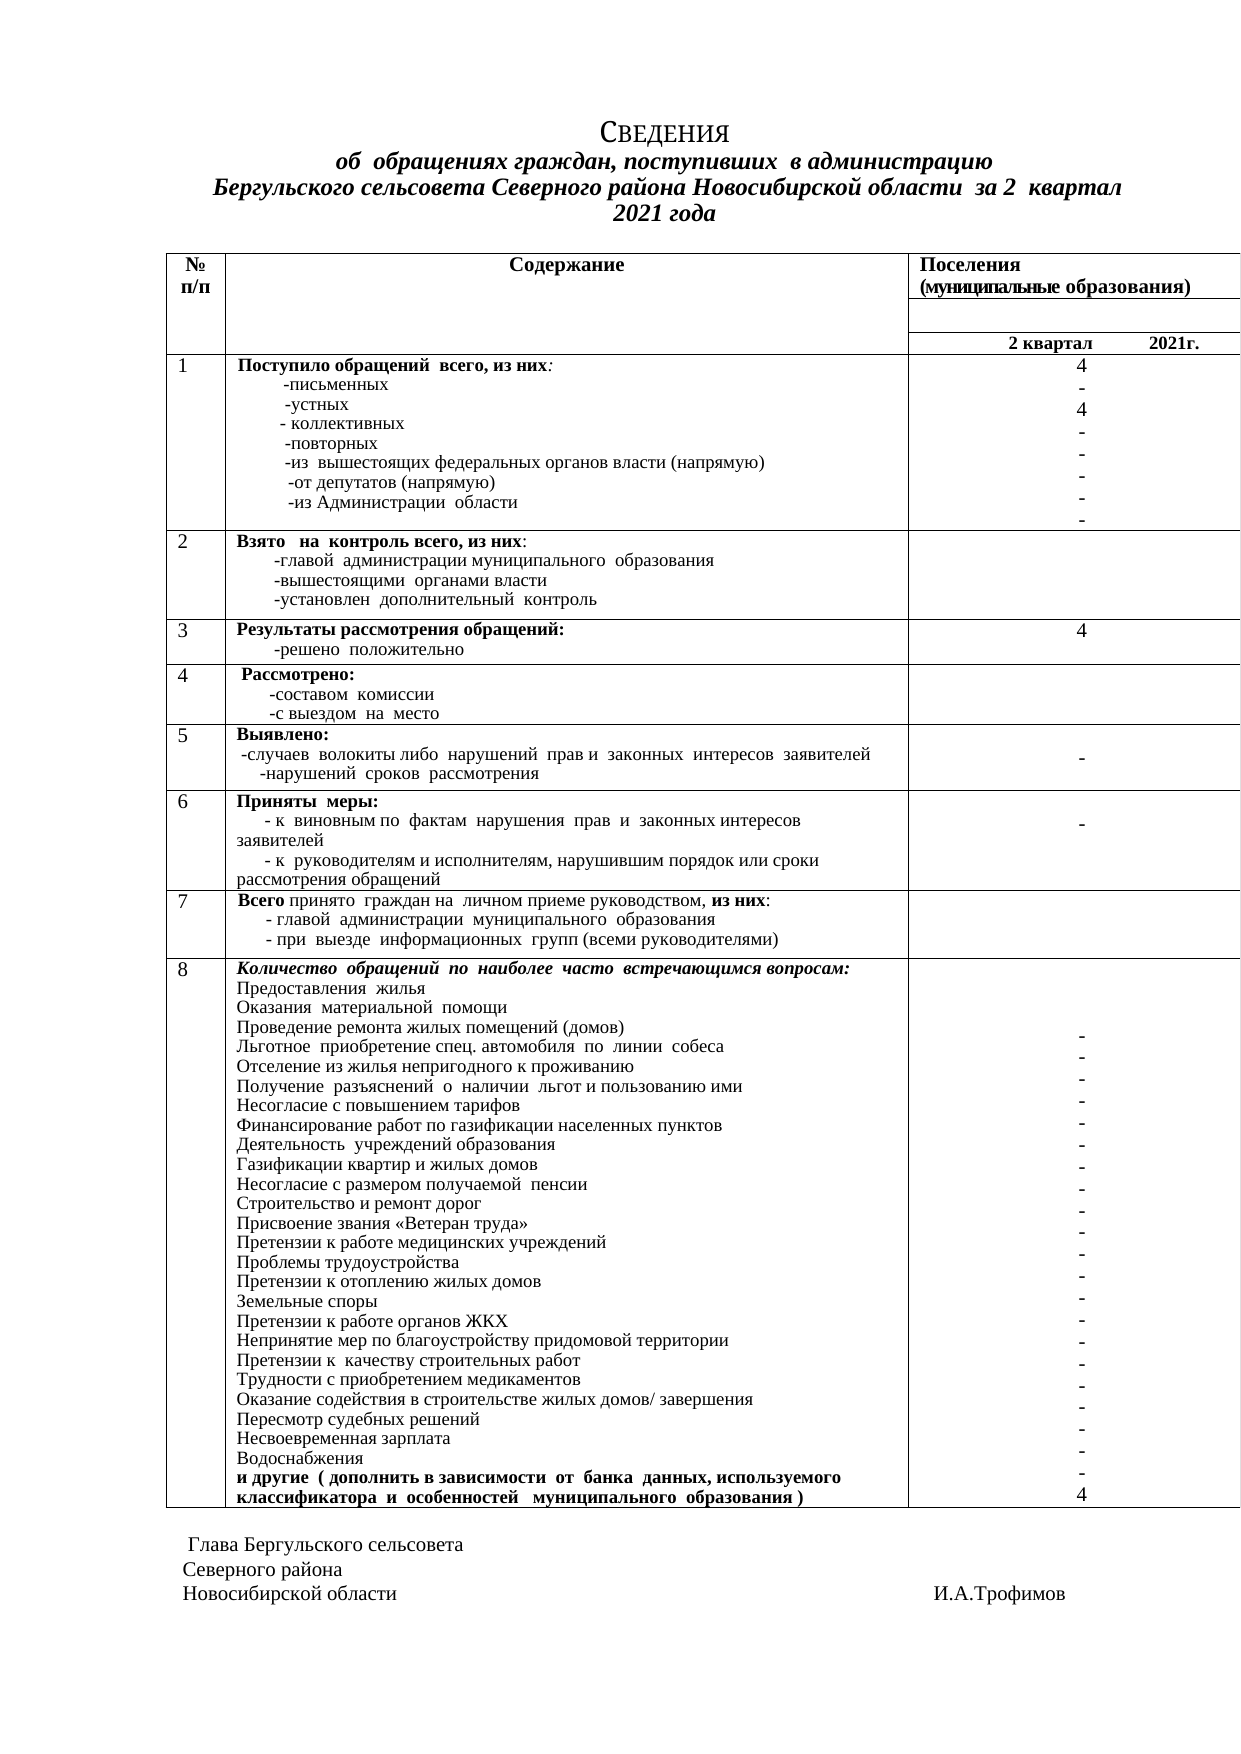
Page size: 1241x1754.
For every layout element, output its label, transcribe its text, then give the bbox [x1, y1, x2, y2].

table_cell Количество обращений по наиболее часто встречающимся вопросам: Предоставления жилья Оказания материальной помощи Проведение ремонта жилых помещений (домов) Льготное приобретение спец. автомобиля по линии собеса Отселение из жилья непригодного к проживанию Получение разъяснений о наличии льгот и пользованию ими Несогласие с повышением тарифов Финансирование работ по газификации населенных пунктов Деятельность учреждений образования Газификации квартир и жилых домов Несогласие с размером получаемой пенсии Строительство и ремонт дорог Присвоение звания «Ветеран труда» Претензии к работе медицинских учреждений Проблемы трудоустройства Претензии к отоплению жилых домов Земельные споры Претензии к работе органов ЖКХ Непринятие мер по благоустройству придомовой территории Претензии к качеству строительных работ Трудности с приобретением медикаментов Оказание содействия в строительстве жилых домов/ завершения Пересмотр судебных решений Несвоевременная зарплата Водоснабжения и другие ( дополнить в зависимости от банка данных, используемого классификатора и особенностей муниципального образования ) [226, 959, 908, 1507]
table_cell Рассмотрено: -составом комиссии -с выездом на место [226, 665, 908, 724]
table_cell [909, 665, 1240, 724]
table_cell 3 [167, 620, 225, 664]
table_cell Выявлено: -случаев волокиты либо нарушений прав и законных интересов заявителей -нарушений сроков рассмотрения [226, 725, 908, 790]
table_cell Поступило обращений всего, из них: -письменных -устных - коллективных -повторных -из вышестоящих федеральных органов власти (напрямую) -от депутатов (напрямую) -из Администрации области [226, 355, 908, 530]
table_cell 4 [167, 665, 225, 724]
text Бергульского сельсовета Северного района Новосибирской области за 2 квартал 2021 года [177, 175, 1152, 227]
table_header № п/п [167, 254, 225, 354]
table_cell 5 [167, 725, 225, 790]
table_cell - [909, 791, 1240, 889]
table_cell 4 - 4 - - - - - [909, 355, 1240, 530]
table_cell [909, 299, 1240, 332]
table_cell 2 квартал 2021г. [909, 333, 1240, 354]
table_cell Всего принято граждан на личном приеме руководством, из них: - главой администрации муниципального образования - при выезде информационных групп (всеми руководителями) [226, 891, 908, 958]
text Северного района [177, 1556, 1152, 1581]
table_cell [909, 891, 1240, 958]
table_cell - - - - - - - - - - - - - - - - - - - - - 4 [909, 959, 1240, 1507]
table_cell - [909, 725, 1240, 790]
table_cell 1 [167, 355, 225, 530]
text об обращениях граждан, поступивших в администрацию [177, 149, 1152, 175]
table_cell Результаты рассмотрения обращений: -решено положительно [226, 620, 908, 664]
text Сведения [177, 118, 1152, 149]
table_cell 2 [167, 531, 225, 619]
table_cell 8 [167, 959, 225, 1507]
table_cell Приняты меры: - к виновным по фактам нарушения прав и законных интересов заявителей - к руководителям и исполнителям, нарушившим порядок или сроки рассмотрения обращений [226, 791, 908, 889]
table_cell 7 [167, 891, 225, 958]
table_cell [909, 531, 1240, 619]
table_header Поселения (муниципальные образования) [909, 254, 1240, 298]
text Глава Бергульского сельсовета [177, 1532, 1152, 1556]
table_cell 4 [909, 620, 1240, 664]
text Новосибирской области И.А.Трофимов [177, 1581, 1152, 1604]
table_cell Взято на контроль всего, из них: -главой администрации муниципального образования -вышестоящими органами власти -установлен дополнительный контроль [226, 531, 908, 619]
table_cell 6 [167, 791, 225, 889]
table_header Содержание [226, 254, 908, 354]
